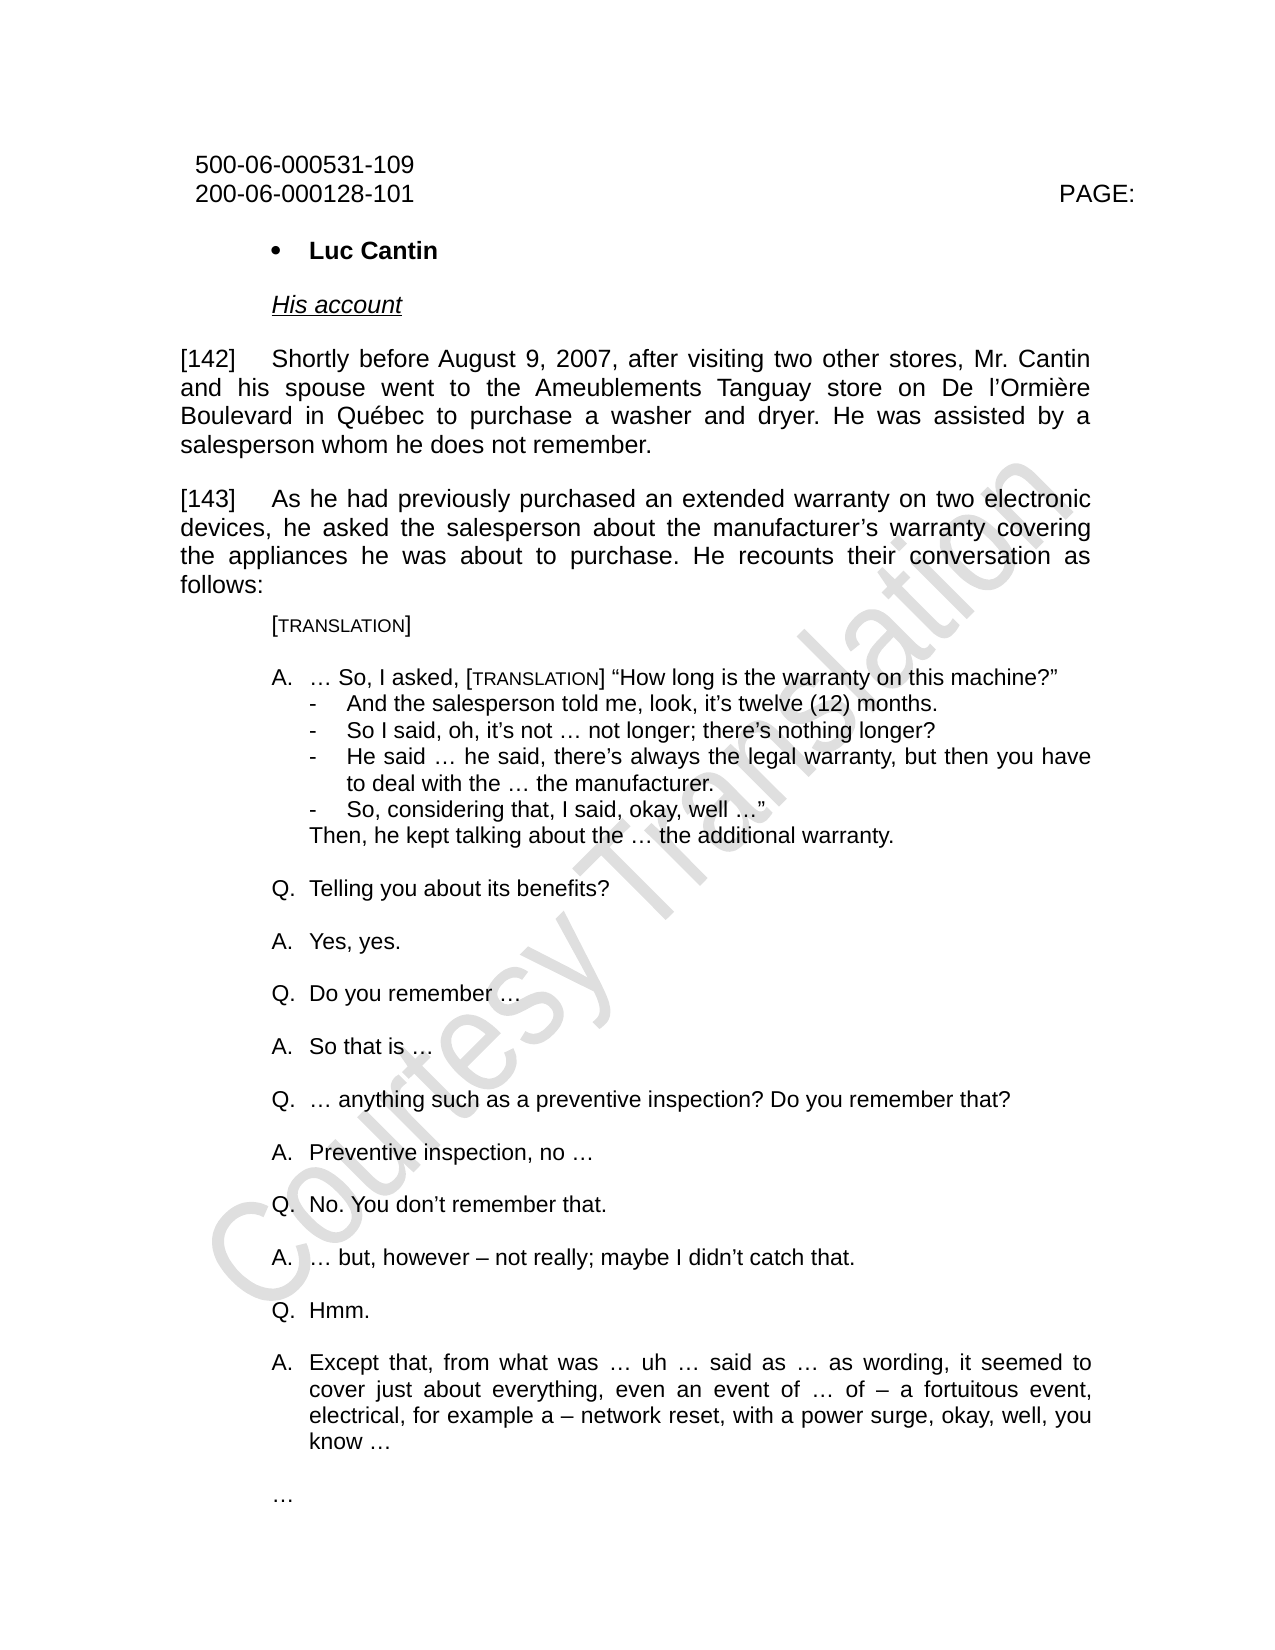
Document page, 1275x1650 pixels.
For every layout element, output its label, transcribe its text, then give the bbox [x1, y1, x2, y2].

text A. So that is … [271, 1033, 1092, 1059]
text Q. … anything such as a preventive inspection? Do you remember that? [271, 1086, 1092, 1112]
list His account [254, 290, 1092, 319]
list Shortly before August 9, 2007, after visiting two other stores, Mr. Cantin and his spouse went to the Ameublements Tanguay store on De l’Ormière Boulevard in Québec to purchase a washer and dryer. He was assisted by a salesperson whom he does not remember. [180, 344, 1092, 459]
text … [271, 1481, 1092, 1507]
list So, considering that, I said, okay, well …” [309, 796, 1092, 822]
text Then, he kept talking about the … the additional warranty. [309, 822, 1092, 848]
text Q. No. You don’t remember that. [271, 1191, 1092, 1217]
text [translation] [271, 611, 1092, 638]
list And the salesperson told me, look, it’s twelve (12) months. [309, 690, 1092, 717]
text A. Yes, yes. [271, 928, 1092, 954]
text A. Preventive inspection, no … [271, 1138, 1092, 1165]
list He said … he said, there’s always the legal warranty, but then you have to deal with the … the manufacturer. [309, 743, 1092, 796]
text A. … So, I asked, [translation] “How long is the warranty on this machine?” [271, 664, 1092, 690]
subtitle Luc Cantin [271, 236, 1092, 265]
text A. … but, however – not really; maybe I didn’t catch that. [271, 1244, 1092, 1270]
text Q. Do you remember … [271, 980, 1092, 1007]
text Q. Telling you about its benefits? [271, 875, 1092, 901]
list So I said, oh, it’s not … not longer; there’s nothing longer? [309, 717, 1092, 743]
list As he had previously purchased an extended warranty on two electronic devices, he asked the salesperson about the manufacturer’s warranty covering the appliances he was about to purchase. He recounts their conversation as follows: [180, 484, 1092, 599]
text Q. Hmm. [271, 1297, 1092, 1323]
text A. Except that, from what was … uh … said as … as wording, it seemed to cover just about everything, even an event of … of – a fortuitous event, electrical, for example a – network reset, with a power surge, okay, well, you know … [271, 1349, 1092, 1455]
